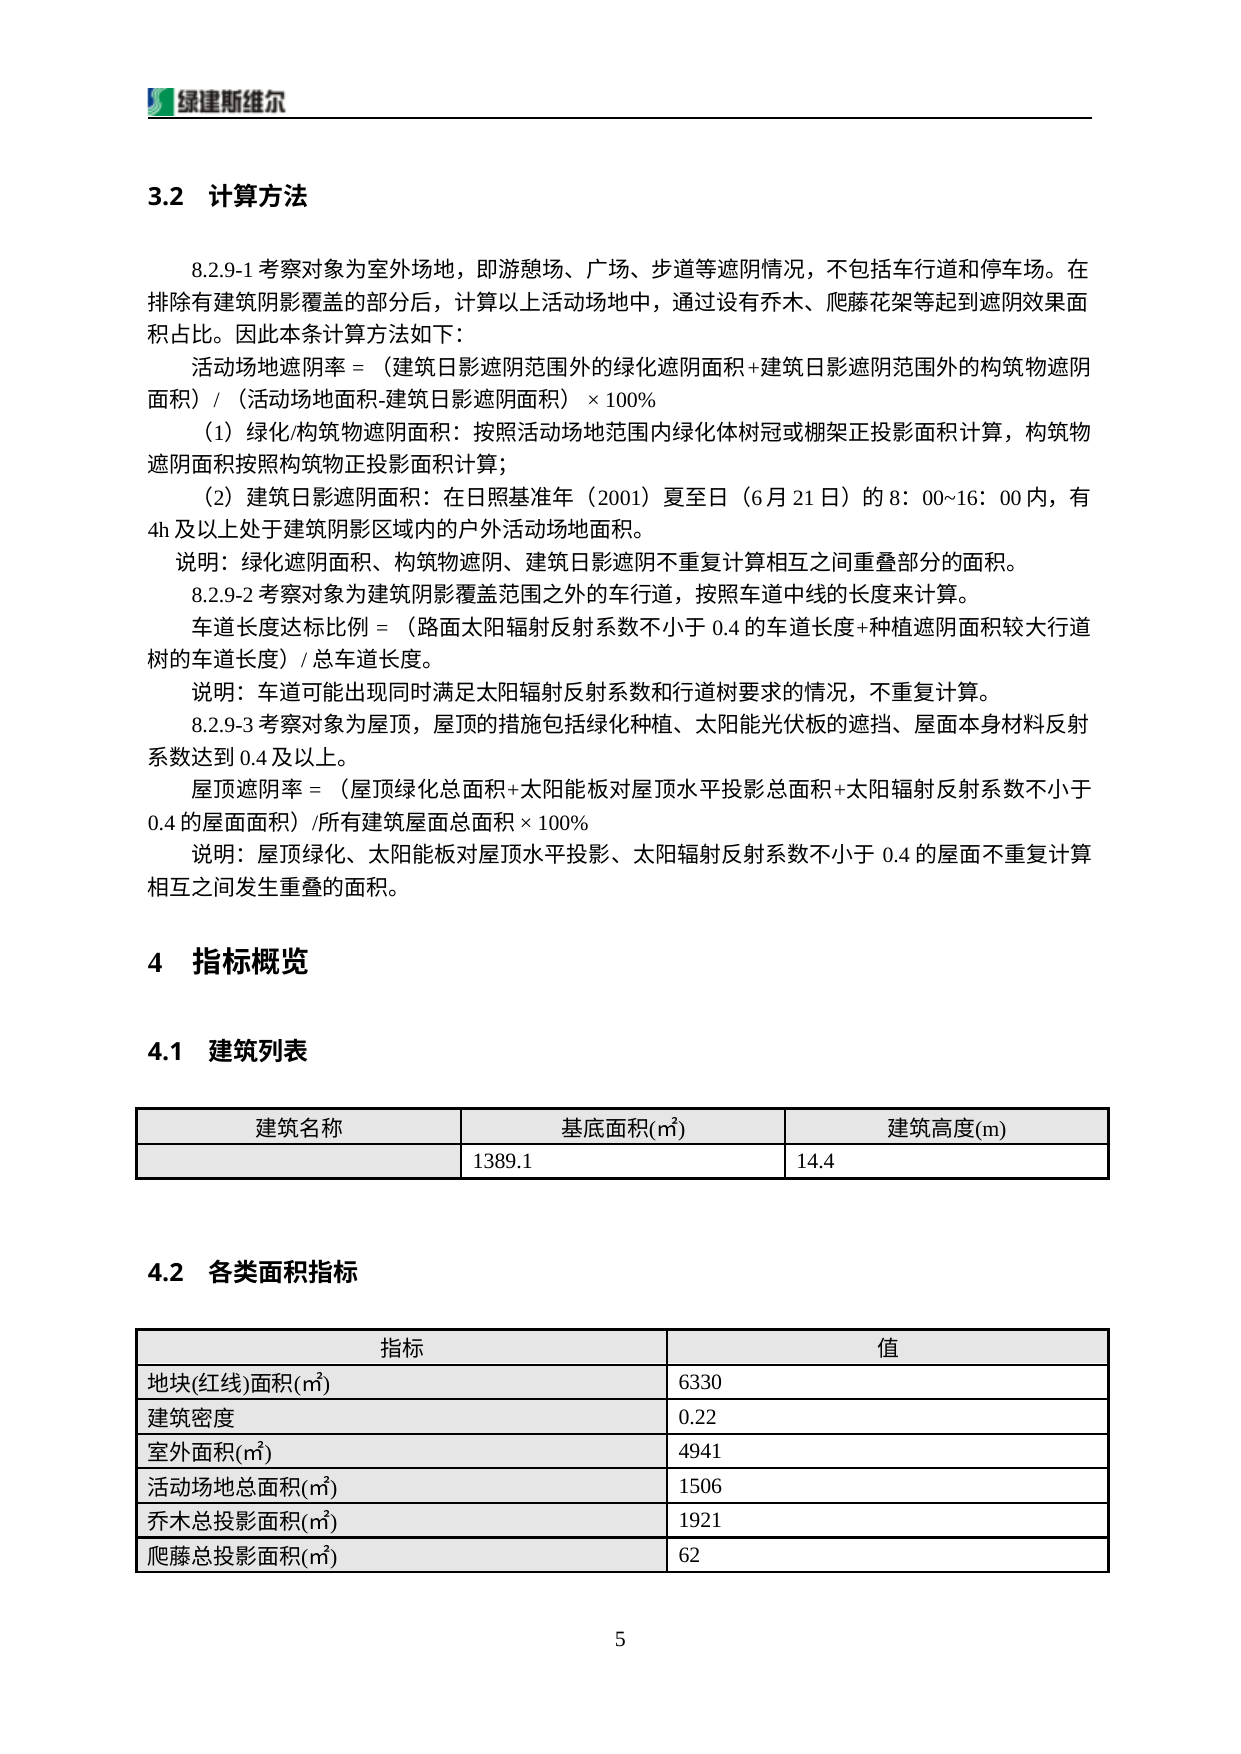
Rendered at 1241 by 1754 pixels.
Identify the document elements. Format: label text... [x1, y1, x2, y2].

table_cell 0.22 [668, 1400, 1107, 1433]
table_cell 1921 [668, 1504, 1107, 1536]
text 8.2.9-2考察对象为建筑阴影覆盖范围之外的车行道，按照车道中线的长度来计算。 [148, 577, 1092, 609]
table_cell 62 [668, 1539, 1107, 1571]
table_cell 1506 [668, 1469, 1107, 1502]
table_cell 地块(红线)面积(㎡) [138, 1366, 666, 1398]
text 屋顶遮阴率 = （屋顶绿化总面积+太阳能板对屋顶水平投影总面积+太阳辐射反射系数不小于0.4 的屋面面积）/所有建筑屋面总面积 × 100% [148, 772, 1092, 837]
table_header 值 [668, 1331, 1107, 1363]
table_header 指标 [138, 1331, 666, 1363]
subtitle 建筑列表 [148, 1017, 1092, 1082]
table_cell 乔木总投影面积(㎡) [138, 1504, 666, 1536]
subtitle 计算方法 [148, 162, 1092, 227]
table_cell 6330 [668, 1366, 1107, 1398]
subtitle 各类面积指标 [148, 1238, 1092, 1303]
picture [147, 88, 289, 116]
table_header 基底面积(㎡) [462, 1110, 784, 1143]
list 绿化/构筑物遮阴面积：按照活动场地范围内绿化体树冠或棚架正投影面积计算，构筑物遮阴面积按照构筑物正投影面积计算； [148, 414, 1092, 479]
text 8.2.9-1考察对象为室外场地，即游憩场、广场、步道等遮阴情况，不包括车行道和停车场。在排除有建筑阴影覆盖的部分后，计算以上活动场地中，通过设有乔木、爬藤花架等起到遮阴效果面积占比。因此本条计算方法如下： [148, 252, 1092, 349]
list 建筑日影遮阴面积：在日照基准年（2001）夏至日（）的8：00~16：00内，有4h及以上处于建筑阴影区域内的户外活动场地面积。 [148, 479, 1092, 544]
subtitle 指标概览 [148, 927, 1092, 992]
table_cell 1389.1 [462, 1145, 784, 1177]
text 说明：车道可能出现同时满足太阳辐射反射系数和行道树要求的情况，不重复计算。 [148, 674, 1092, 707]
table_cell 活动场地总面积(㎡) [138, 1469, 666, 1502]
table_cell [138, 1145, 460, 1177]
text 说明：绿化遮阴面积、构筑物遮阴、建筑日影遮阴不重复计算相互之间重叠部分的面积。 [148, 544, 1092, 577]
table_header 建筑名称 [138, 1110, 460, 1143]
text 说明：屋顶绿化、太阳能板对屋顶水平投影、太阳辐射反射系数不小于0.4 的屋面不重复计算相互之间发生重叠的面积。 [148, 837, 1092, 902]
table_cell 爬藤总投影面积(㎡) [138, 1539, 666, 1571]
table_cell 4941 [668, 1435, 1107, 1467]
table_cell 室外面积(㎡) [138, 1435, 666, 1467]
text 车道长度达标比例 = （路面太阳辐射反射系数不小于0.4的车道长度+种植遮阴面积较大行道树的车道长度）/ 总车道长度。 [148, 609, 1092, 674]
text 活动场地遮阴率 = （建筑日影遮阴范围外的绿化遮阴面积+建筑日影遮阴范围外的构筑物遮阴面积）/ （活动场地面积-建筑日影遮阴面积） × 100% [148, 349, 1092, 414]
table_cell 14.4 [786, 1145, 1107, 1177]
table_header 建筑高度(m) [786, 1110, 1107, 1143]
table_cell 建筑密度 [138, 1400, 666, 1433]
text 8.2.9-3考察对象为屋顶，屋顶的措施包括绿化种植、太阳能光伏板的遮挡、屋面本身材料反射系数达到0.4及以上。 [148, 707, 1092, 772]
